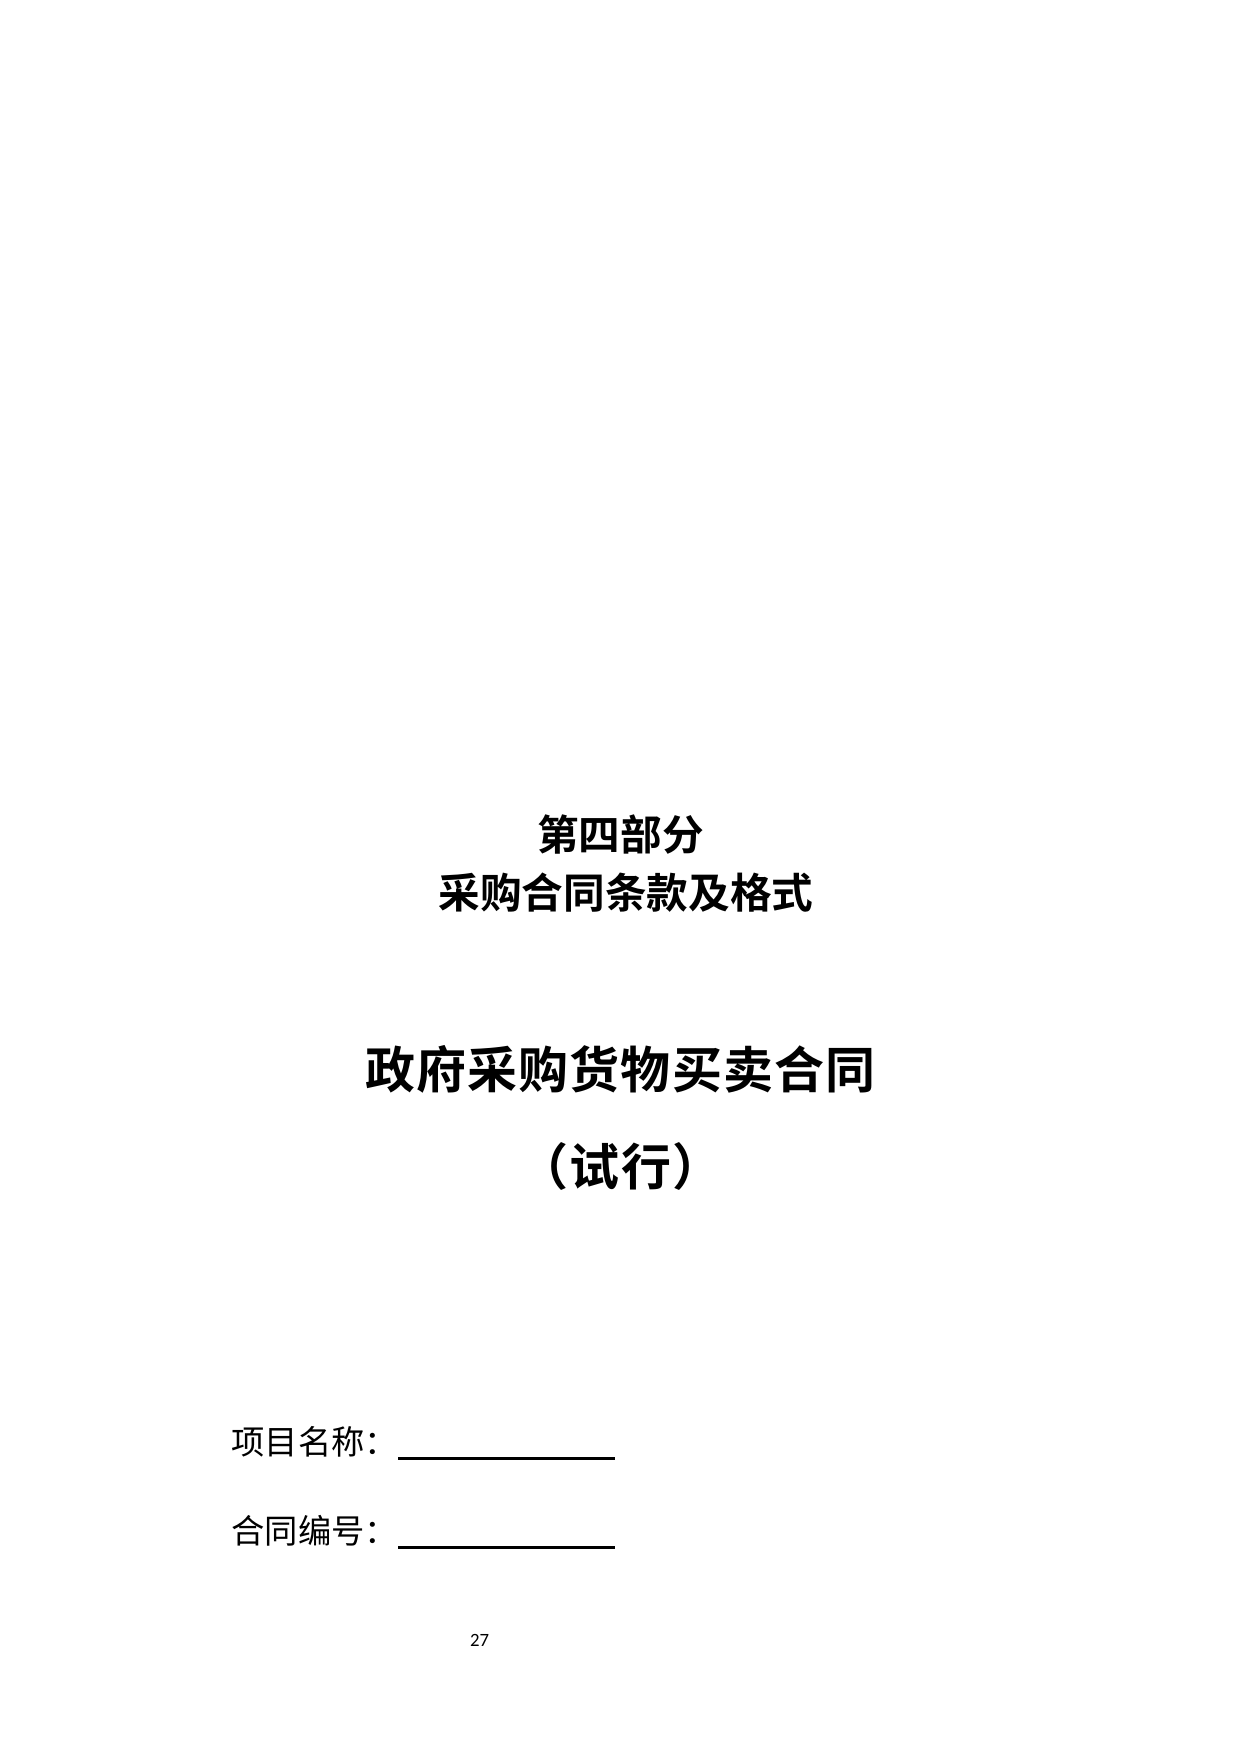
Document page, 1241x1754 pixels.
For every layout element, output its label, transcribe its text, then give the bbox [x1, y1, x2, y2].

list 采购合同条款及格式 [187, 862, 1053, 920]
text （试行） [187, 1115, 1053, 1213]
text 政府采购货物买卖合同 [187, 1018, 1053, 1115]
text 项目名称： [231, 1408, 1053, 1473]
text 合同编号： [231, 1497, 1053, 1562]
list 第四部分 [187, 804, 1053, 862]
